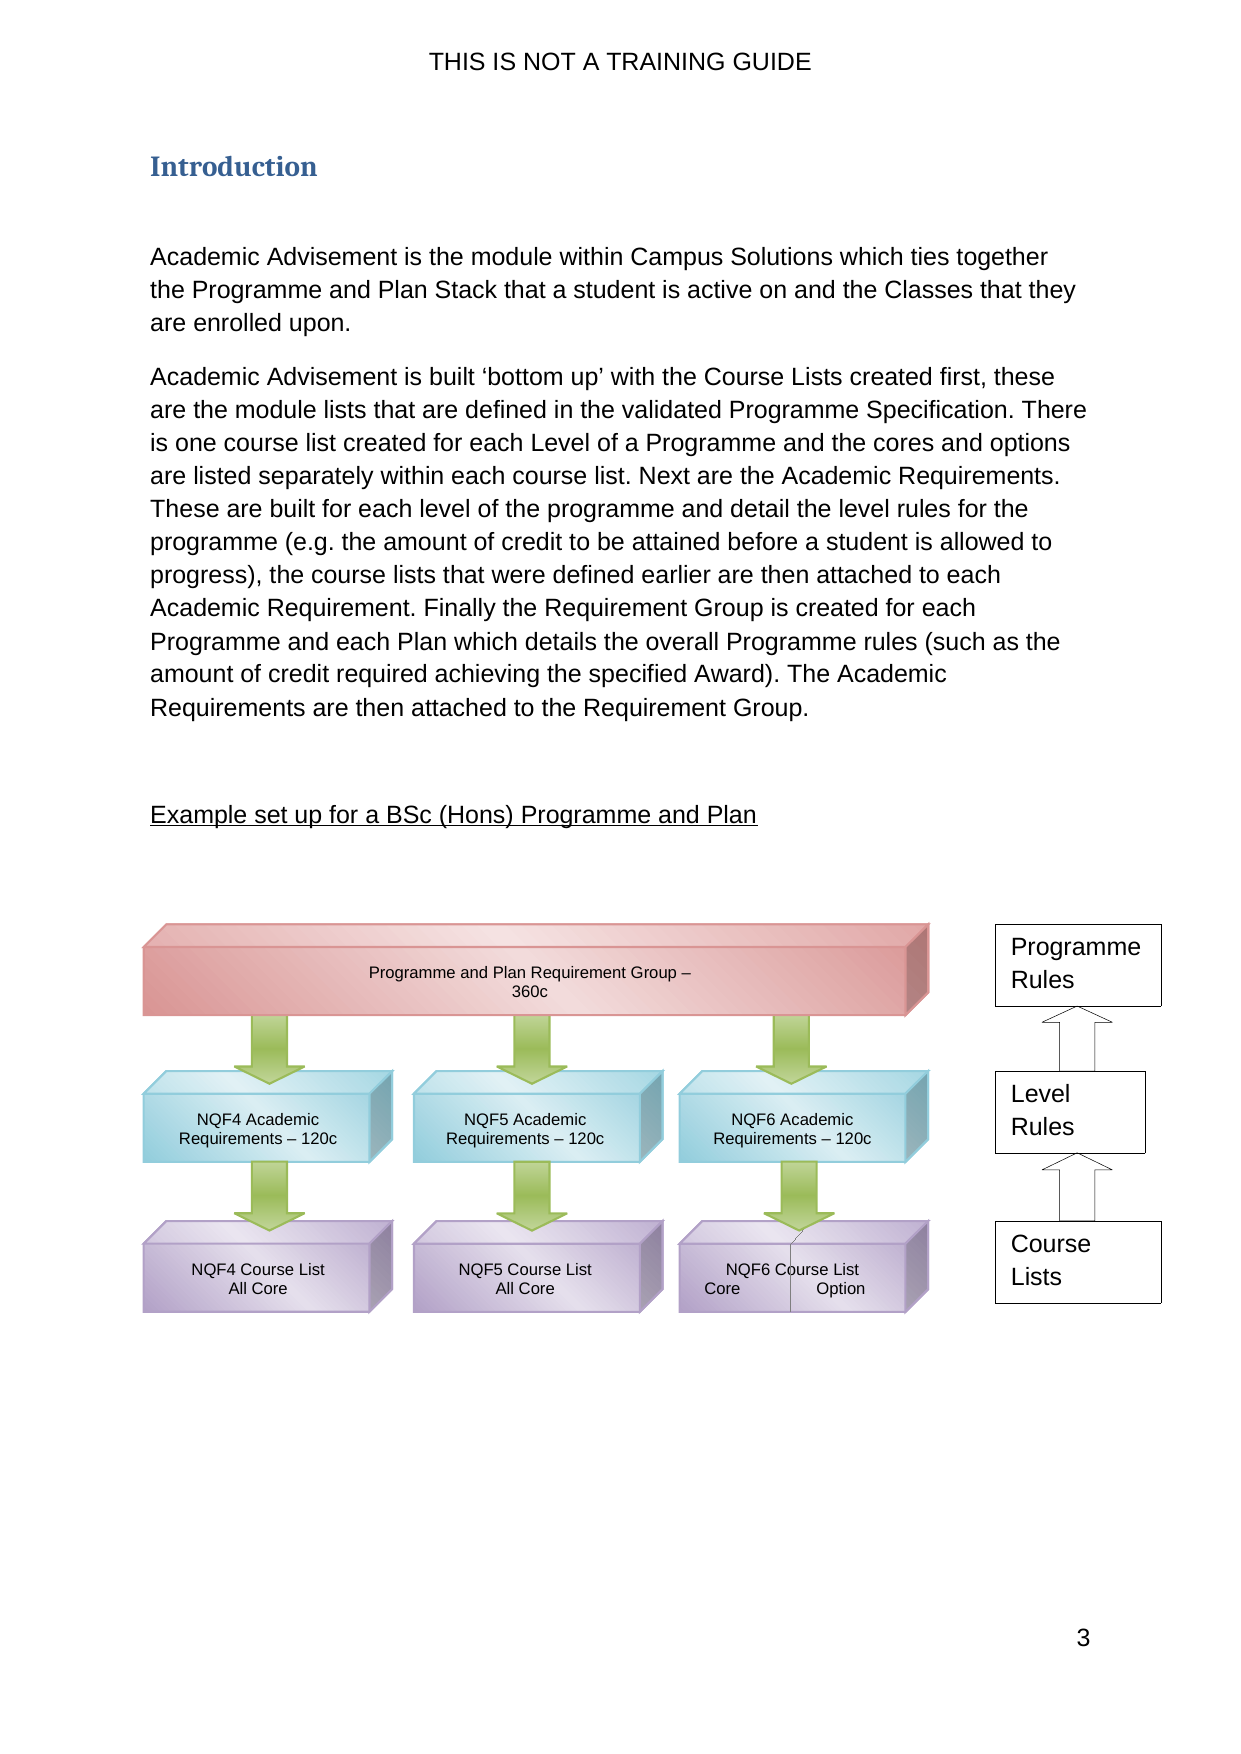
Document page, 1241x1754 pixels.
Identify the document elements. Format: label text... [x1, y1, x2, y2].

text Example set up for a BSc (Hons) Programme and Plan [150, 800, 1090, 829]
subtitle Introduction [150, 150, 1090, 183]
text Academic Advisement is built ‘bottom up’ with the Course Lists created first, these are the module lists that are defined in the validated Programme Specification. There is one course list created for each Level of a Programme and the cores and options are listed separately within each course list. Next are the Academic Requirements. These are built for each level of the programme and detail the level rules for the programme (e.g. the amount of credit to be attained before a student is allowed to progress), the course lists that were defined earlier are then attached to each Academic Requirement. Finally the Requirement Group is created for each Programme and each Plan which details the overall Programme rules (such as the amount of credit required achieving the specified Award). The Academic Requirements are then attached to the Requirement Group. [150, 362, 1090, 721]
text Academic Advisement is the module within Campus Solutions which ties together the Programme and Plan Stack that a student is active on and the Classes that they are enrolled upon. [150, 242, 1090, 337]
